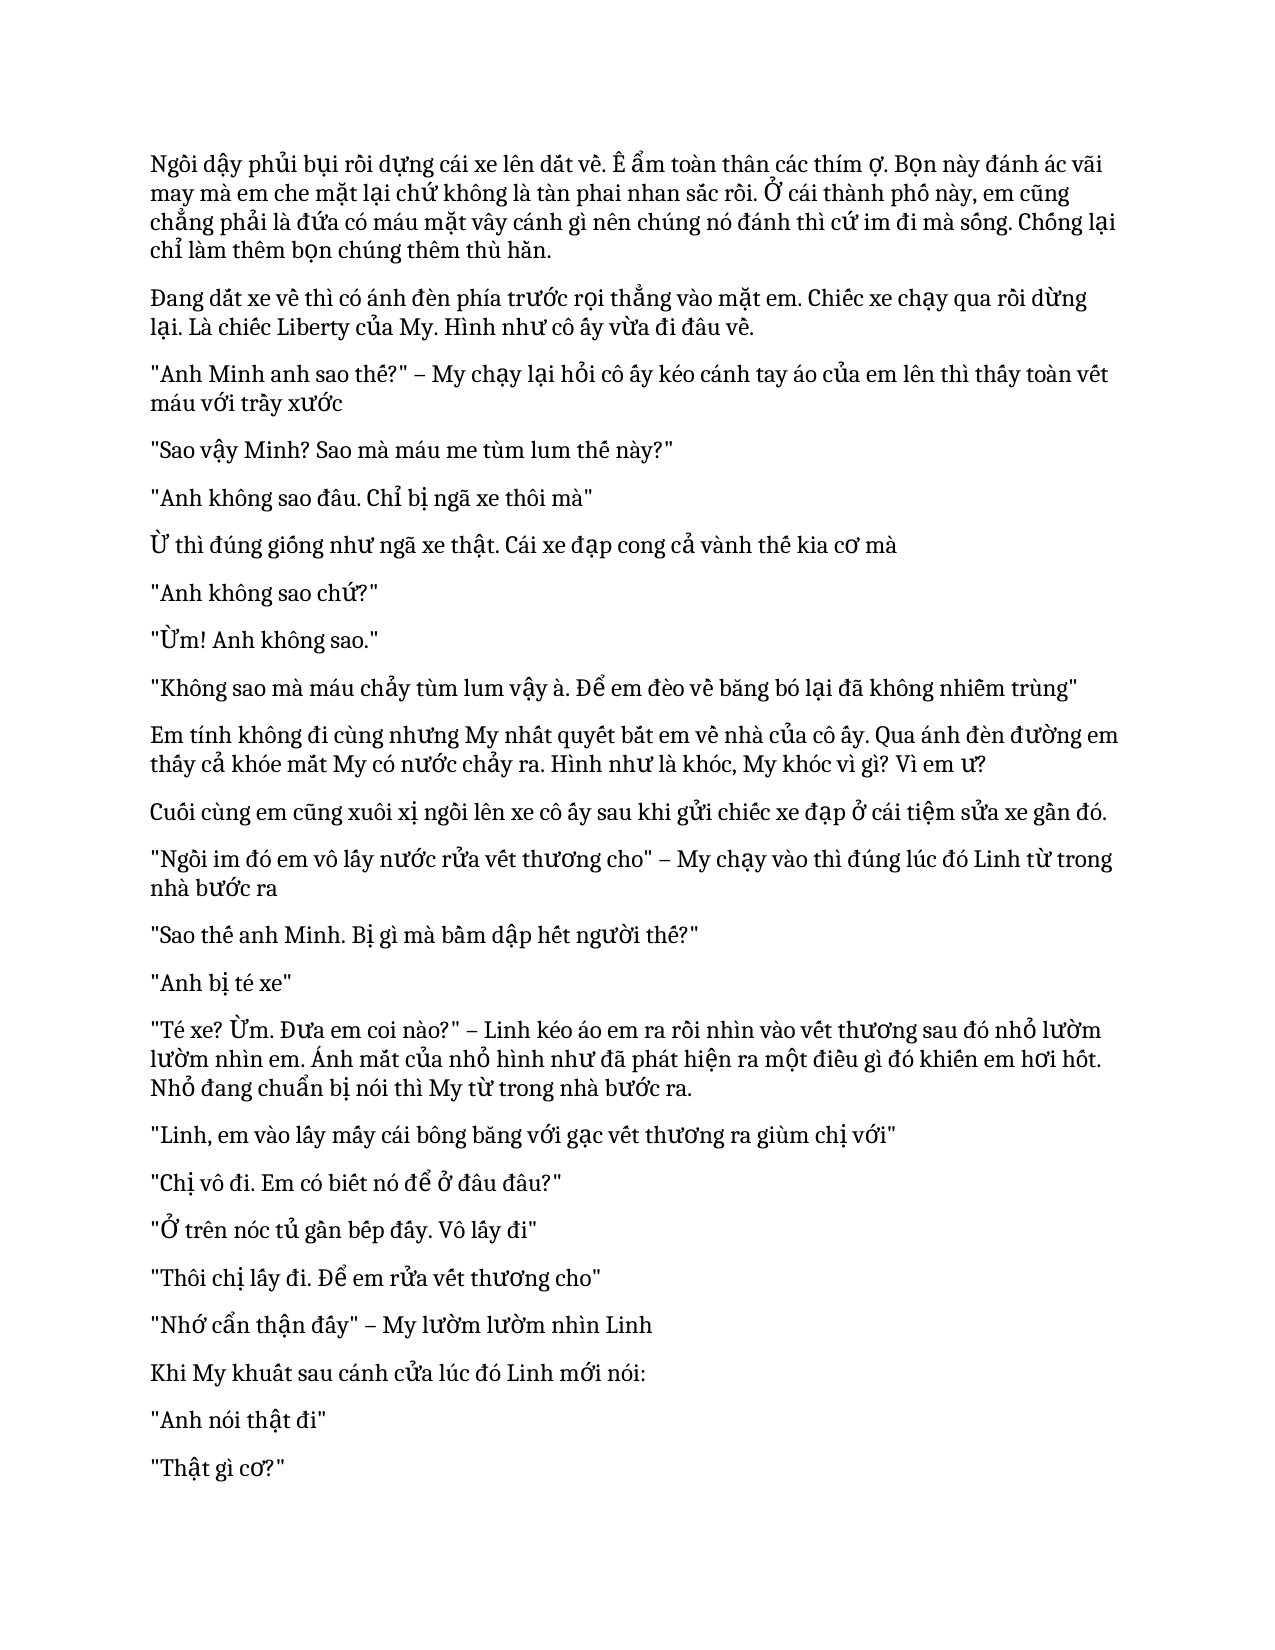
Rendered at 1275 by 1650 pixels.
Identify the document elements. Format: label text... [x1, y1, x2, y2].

text "Anh Minh anh sao thế?" – My chạy lại hỏi cô ấy kéo cánh tay áo của em lên thì thấy toàn vết máu với trầy xước [150, 360, 1125, 417]
text Ừ thì đúng giống như ngã xe thật. Cái xe đạp cong cả vành thế kia cơ mà [150, 531, 1125, 560]
text "Chị vô đi. Em có biết nó để ở đâu đâu?" [150, 1169, 1125, 1197]
text "Ừm! Anh không sao." [150, 626, 1125, 655]
text "Anh bị té xe" [150, 969, 1125, 997]
text "Anh không sao chứ?" [150, 579, 1125, 607]
text "Không sao mà máu chảy tùm lum vậy à. Để em đèo về băng bó lại đã không nhiễm trùng" [150, 674, 1125, 702]
text Ngồi dậy phủi bụi rồi dựng cái xe lên dắt về. Ê ẩm toàn thân các thím ợ. Bọn này đánh ác vãi may mà em che mặt lại chứ không là tàn phai nhan sắc rồi. Ở cái thành phố này, em cũng chẳng phải là đứa có máu mặt vây cánh gì nên chúng nó đánh thì cứ im đi mà sống. Chống lại chỉ làm thêm bọn chúng thêm thù hằn. [150, 150, 1125, 265]
text Khi My khuất sau cánh cửa lúc đó Linh mới nói: [150, 1359, 1125, 1387]
text "Anh không sao đâu. Chỉ bị ngã xe thôi mà" [150, 484, 1125, 512]
text "Anh nói thật đi" [150, 1406, 1125, 1435]
text "Sao thế anh Minh. Bị gì mà bầm dập hết người thế?" [150, 921, 1125, 950]
text "Thật gì cơ?" [150, 1454, 1125, 1482]
text "Linh, em vào lấy mấy cái bông băng với gạc vết thương ra giùm chị với" [150, 1121, 1125, 1150]
text "Té xe? Ừm. Đưa em coi nào?" – Linh kéo áo em ra rồi nhìn vào vết thương sau đó nhỏ lườm lườm nhìn em. Ánh mắt của nhỏ hình như đã phát hiện ra một điều gì đó khiến em hơi hốt. Nhỏ đang chuẩn bị nói thì My từ trong nhà bước ra. [150, 1016, 1125, 1102]
text "Nhớ cẩn thận đấy" – My lườm lườm nhìn Linh [150, 1311, 1125, 1340]
text "Ngồi im đó em vô lấy nước rửa vết thương cho" – My chạy vào thì đúng lúc đó Linh từ trong nhà bước ra [150, 845, 1125, 902]
text Em tính không đi cùng nhưng My nhất quyết bắt em về nhà của cô ấy. Qua ánh đèn đường em thấy cả khóe mắt My có nước chảy ra. Hình như là khóc, My khóc vì gì? Vì em ư? [150, 721, 1125, 779]
text Đang dắt xe về thì có ánh đèn phía trước rọi thẳng vào mặt em. Chiếc xe chạy qua rồi dừng lại. Là chiếc Liberty của My. Hình như cô ấy vừa đi đâu về. [150, 284, 1125, 341]
text "Ở trên nóc tủ gần bếp đấy. Vô lấy đi" [150, 1216, 1125, 1245]
text "Sao vậy Minh? Sao mà máu me tùm lum thế này?" [150, 436, 1125, 465]
text Cuối cùng em cũng xuôi xị ngồi lên xe cô ấy sau khi gửi chiếc xe đạp ở cái tiệm sửa xe gần đó. [150, 797, 1125, 826]
text "Thôi chị lấy đi. Để em rửa vết thương cho" [150, 1264, 1125, 1292]
